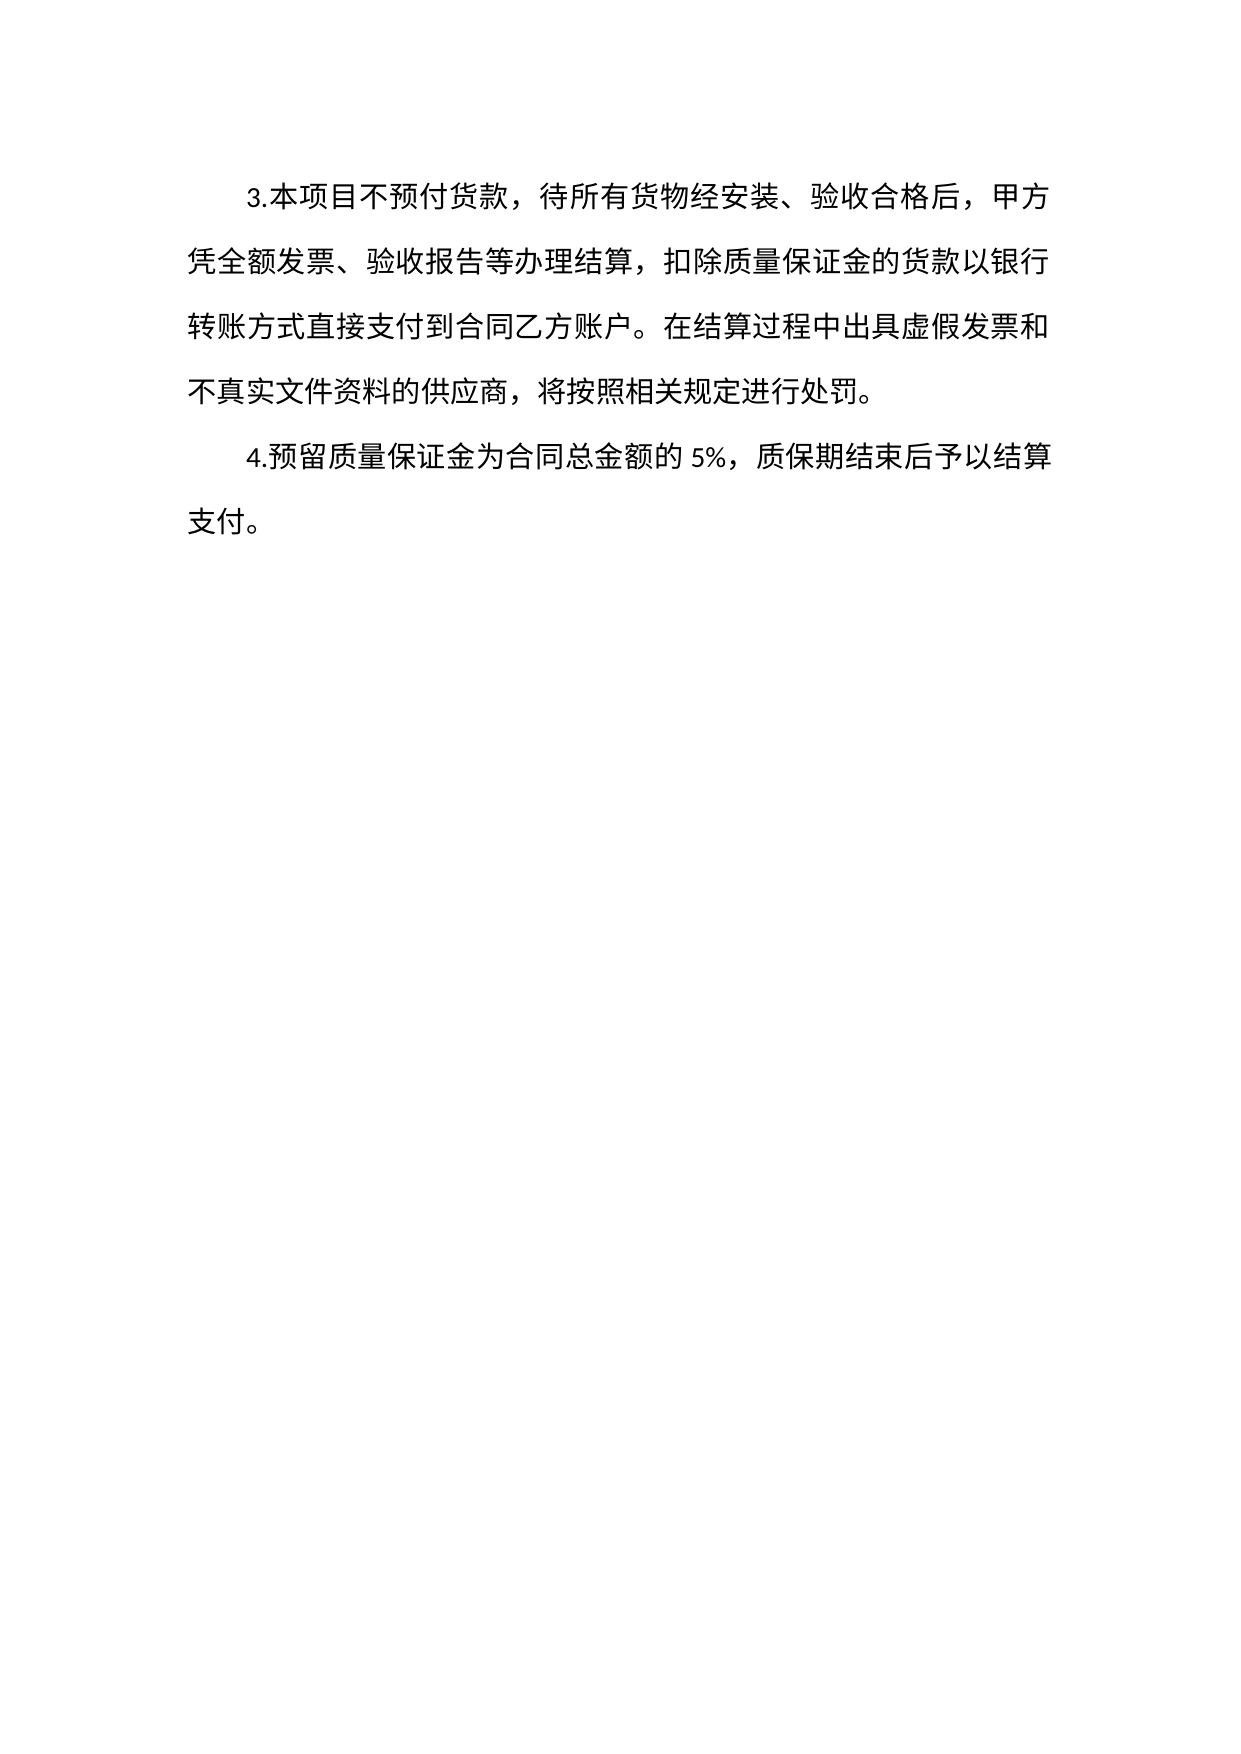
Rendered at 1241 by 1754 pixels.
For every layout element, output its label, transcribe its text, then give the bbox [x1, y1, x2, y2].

text 3.本项目不预付货款，待所有货物经安装、验收合格后，甲方凭全额发票、验收报告等办理结算，扣除质量保证金的货款以银行转账方式直接支付到合同乙方账户。在结算过程中出具虚假发票和不真实文件资料的供应商，将按照相关规定进行处罚。 [187, 162, 1053, 422]
text 4.预留质量保证金为合同总金额的5%，质保期结束后予以结算支付。 [187, 422, 1053, 552]
